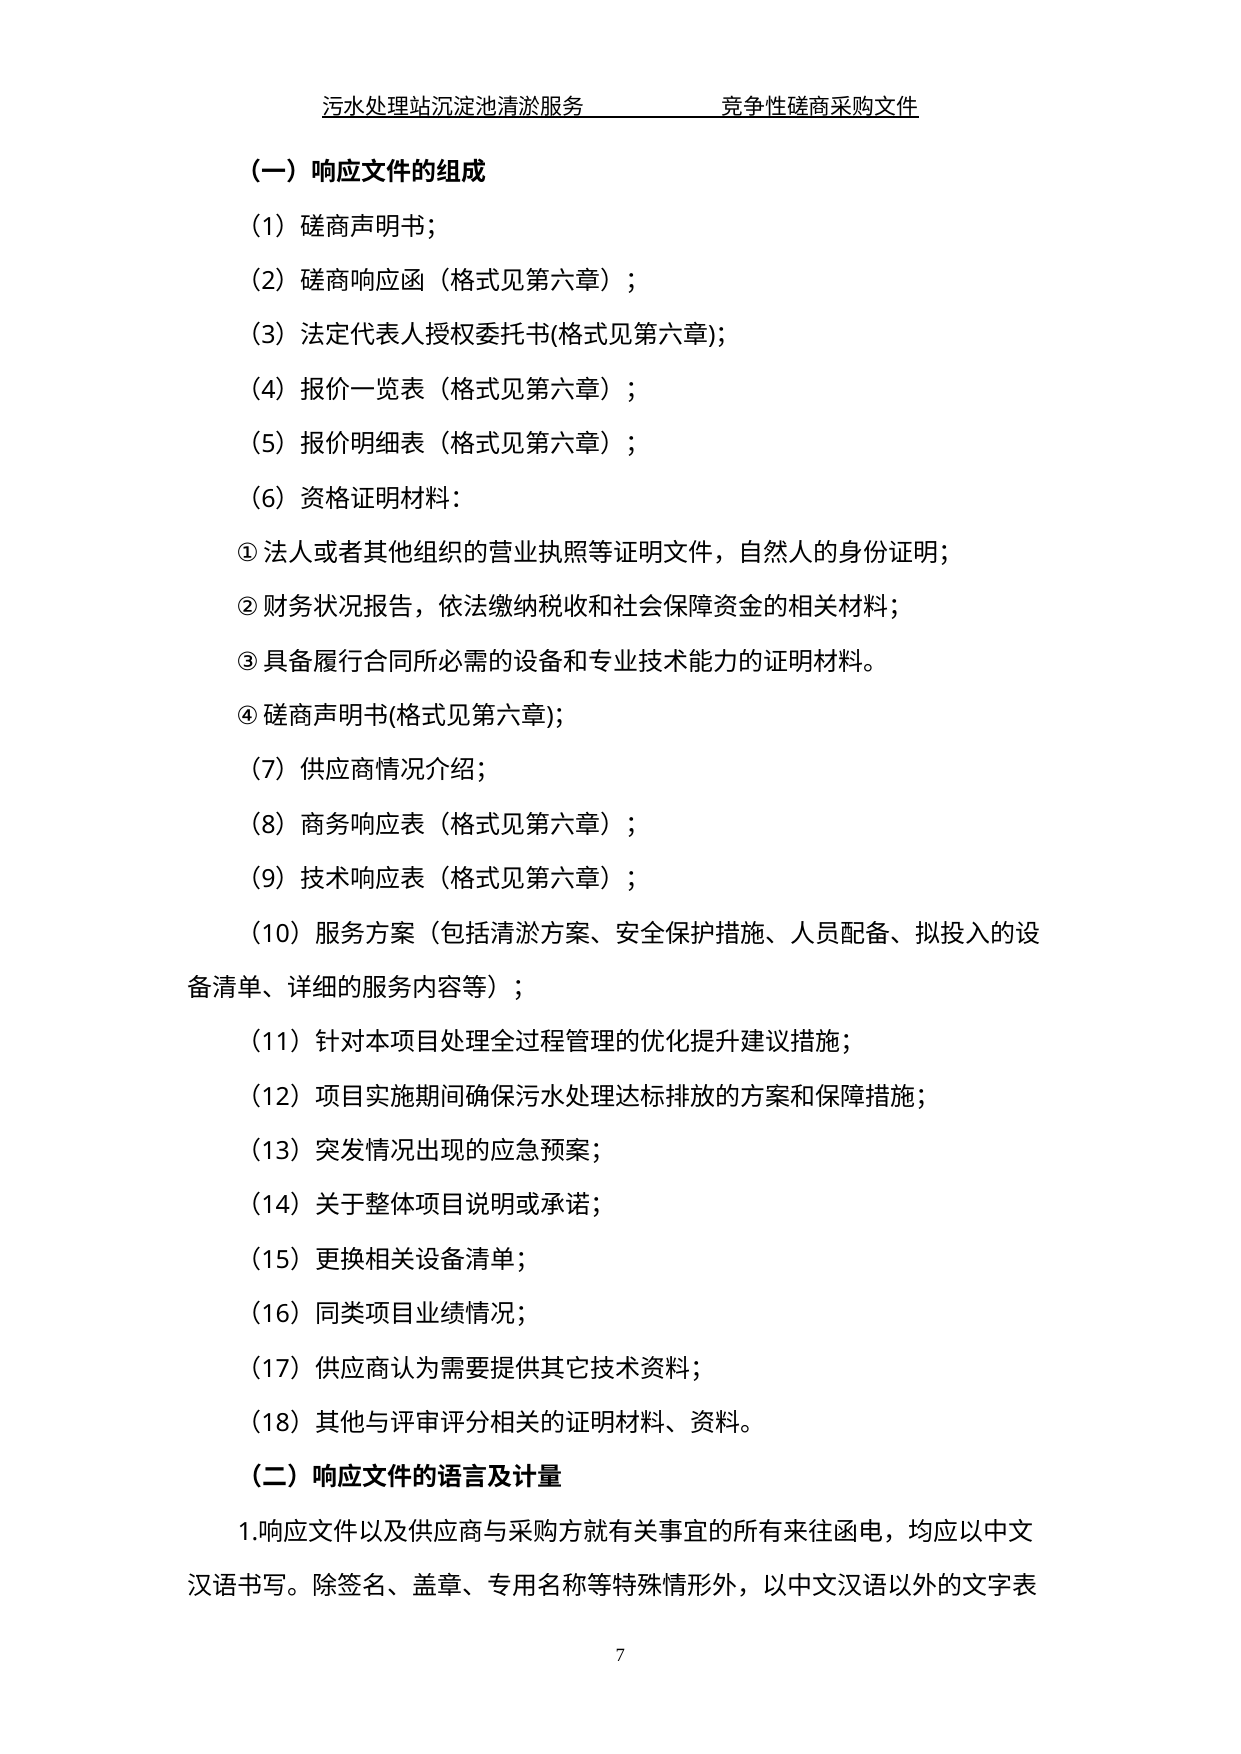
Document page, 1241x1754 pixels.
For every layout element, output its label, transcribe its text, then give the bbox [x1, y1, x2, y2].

text （17）供应商认为需要提供其它技术资料； [187, 1348, 1053, 1384]
text （8）商务响应表（格式见第六章）； [187, 804, 1053, 841]
text （2）磋商响应函（格式见第六章）； [187, 261, 1053, 297]
text （10）服务方案（包括清淤方案、安全保护措施、人员配备、拟投入的设备清单、详细的服务内容等）； [187, 913, 1053, 1004]
text （13）突发情况出现的应急预案； [187, 1131, 1053, 1167]
text ②财务状况报告，依法缴纳税收和社会保障资金的相关材料； [187, 587, 1053, 623]
text （3）法定代表人授权委托书(格式见第六章)； [187, 315, 1053, 351]
text （18）其他与评审评分相关的证明材料、资料。 [187, 1402, 1053, 1439]
text （4）报价一览表（格式见第六章）； [187, 369, 1053, 406]
text ③具备履行合同所必需的设备和专业技术能力的证明材料。 [187, 641, 1053, 677]
text ①法人或者其他组织的营业执照等证明文件，自然人的身份证明； [187, 532, 1053, 569]
text （1）磋商声明书； [187, 206, 1053, 242]
text （16）同类项目业绩情况； [187, 1294, 1053, 1330]
text （15）更换相关设备清单； [187, 1239, 1053, 1276]
text （5）报价明细表（格式见第六章）； [187, 424, 1053, 460]
text （9）技术响应表（格式见第六章）； [187, 859, 1053, 895]
text （一）响应文件的组成 [187, 152, 1053, 188]
text （6）资格证明材料： [187, 478, 1053, 514]
text （11）针对本项目处理全过程管理的优化提升建议措施； [187, 1022, 1053, 1058]
text ④磋商声明书(格式见第六章)； [187, 696, 1053, 732]
text （二）响应文件的语言及计量 [187, 1457, 1053, 1493]
text （7）供应商情况介绍； [187, 750, 1053, 786]
text （14）关于整体项目说明或承诺； [187, 1185, 1053, 1221]
text （12）项目实施期间确保污水处理达标排放的方案和保障措施； [187, 1076, 1053, 1112]
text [187, 1511, 1053, 1602]
